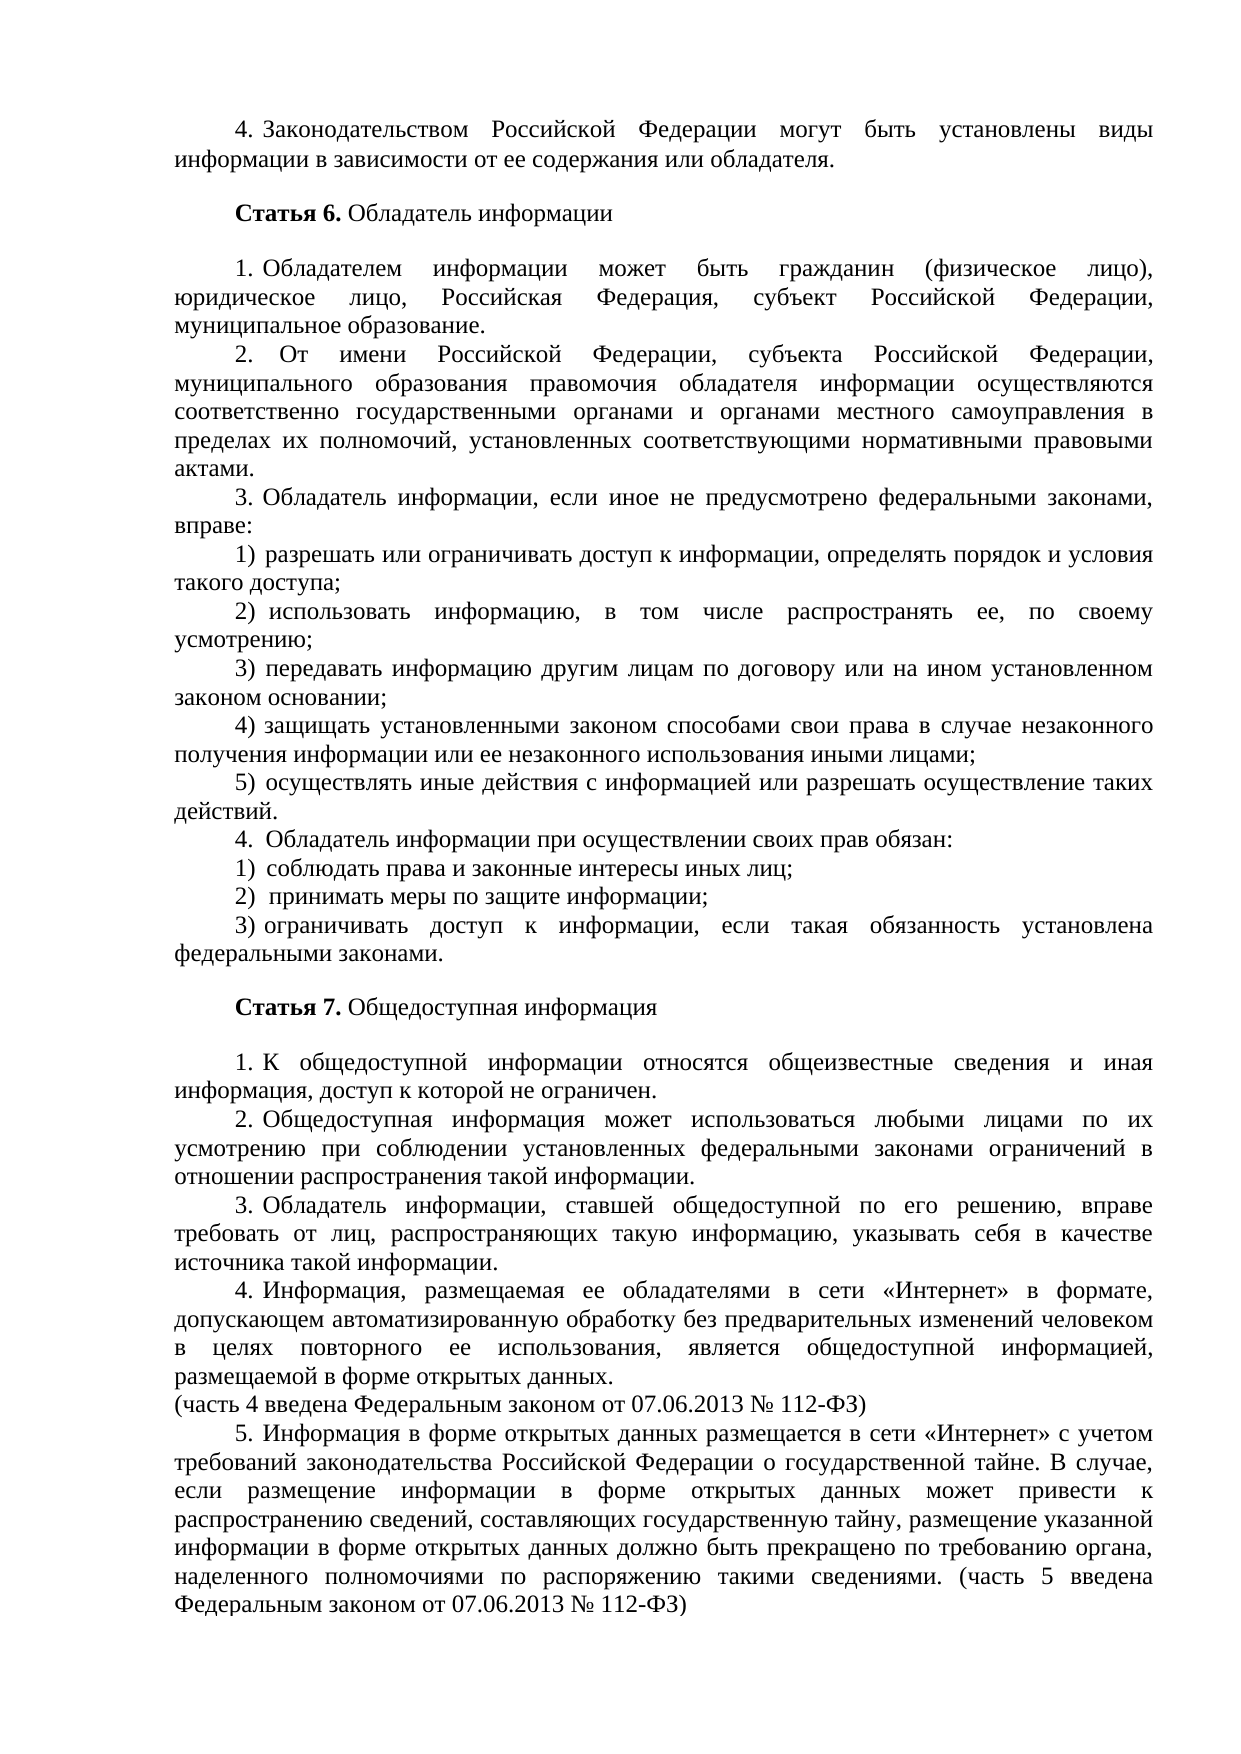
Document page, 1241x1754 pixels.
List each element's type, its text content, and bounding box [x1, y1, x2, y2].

list соблюдать права и законные интересы иных лиц; [174, 853, 1154, 882]
list Обладатель информации, если иное не предусмотрено федеральными законами, вправе: [174, 482, 1154, 539]
text Статья 7. Общедоступная информация [174, 995, 1154, 1020]
list Законодательством Российской Федерации могут быть установлены виды информации в зависимости от ее содержания или обладателя. [174, 114, 1154, 173]
text Статья 6. Обладатель информации [174, 202, 1154, 227]
list Обладателем информации может быть гражданин (физическое лицо), юридическое лицо, Российская Федерация, субъект Российской Федерации, муниципальное образование. [174, 254, 1154, 339]
list Информация, размещаемая ее обладателями в сети «Интернет» в формате, допускающем автоматизированную обработку без предварительных изменений человеком в целях повторного ее использования, является общедоступной информацией, размещаемой в форме открытых данных. [174, 1276, 1154, 1390]
list передавать информацию другим лицам по договору или на ином установленном законом основании; [174, 653, 1154, 711]
list осуществлять иные действия с информацией или разрешать осуществление таких действий. [174, 768, 1154, 825]
list использовать информацию, в том числе распространять ее, по своему усмотрению; [174, 596, 1154, 653]
list защищать установленными законом способами свои права в случае незаконного получения информации или ее незаконного использования иными лицами; [174, 711, 1154, 768]
list Обладатель информации, ставшей общедоступной по его решению, вправе требовать от лиц, распространяющих такую информацию, указывать себя в качестве источника такой информации. [174, 1190, 1154, 1276]
list принимать меры по защите информации; [174, 882, 1154, 910]
list Обладатель информации при осуществлении своих прав обязан: [174, 825, 1154, 853]
text (часть 4 введена Федеральным законом от 07.06.2013 № 112-ФЗ) [174, 1390, 1154, 1418]
list Информация в форме открытых данных размещается в сети «Интернет» с учетом требований законодательства Российской Федерации о государственной тайне. В случае, если размещение информации в форме открытых данных может привести к распространению сведений, составляющих государственную тайну, размещение указанной информации в форме открытых данных должно быть прекращено по требованию органа, наделенного полномочиями по распоряжению такими сведениями. (часть 5 введена Федеральным законом от 07.06.2013 № 112-ФЗ) [174, 1418, 1154, 1616]
list Общедоступная информация может использоваться любыми лицами по их усмотрению при соблюдении установленных федеральными законами ограничений в отношении распространения такой информации. [174, 1104, 1154, 1190]
list разрешать или ограничивать доступ к информации, определять порядок и условия такого доступа; [174, 539, 1154, 596]
list К общедоступной информации относятся общеизвестные сведения и иная информация, доступ к которой не ограничен. [174, 1047, 1154, 1104]
list ограничивать доступ к информации, если такая обязанность установлена федеральными законами. [174, 910, 1154, 967]
list От имени Российской Федерации, субъекта Российской Федерации, муниципального образования правомочия обладателя информации осуществляются соответственно государственными органами и органами местного самоуправления в пределах их полномочий, установленных соответствующими нормативными правовыми актами. [174, 339, 1154, 482]
